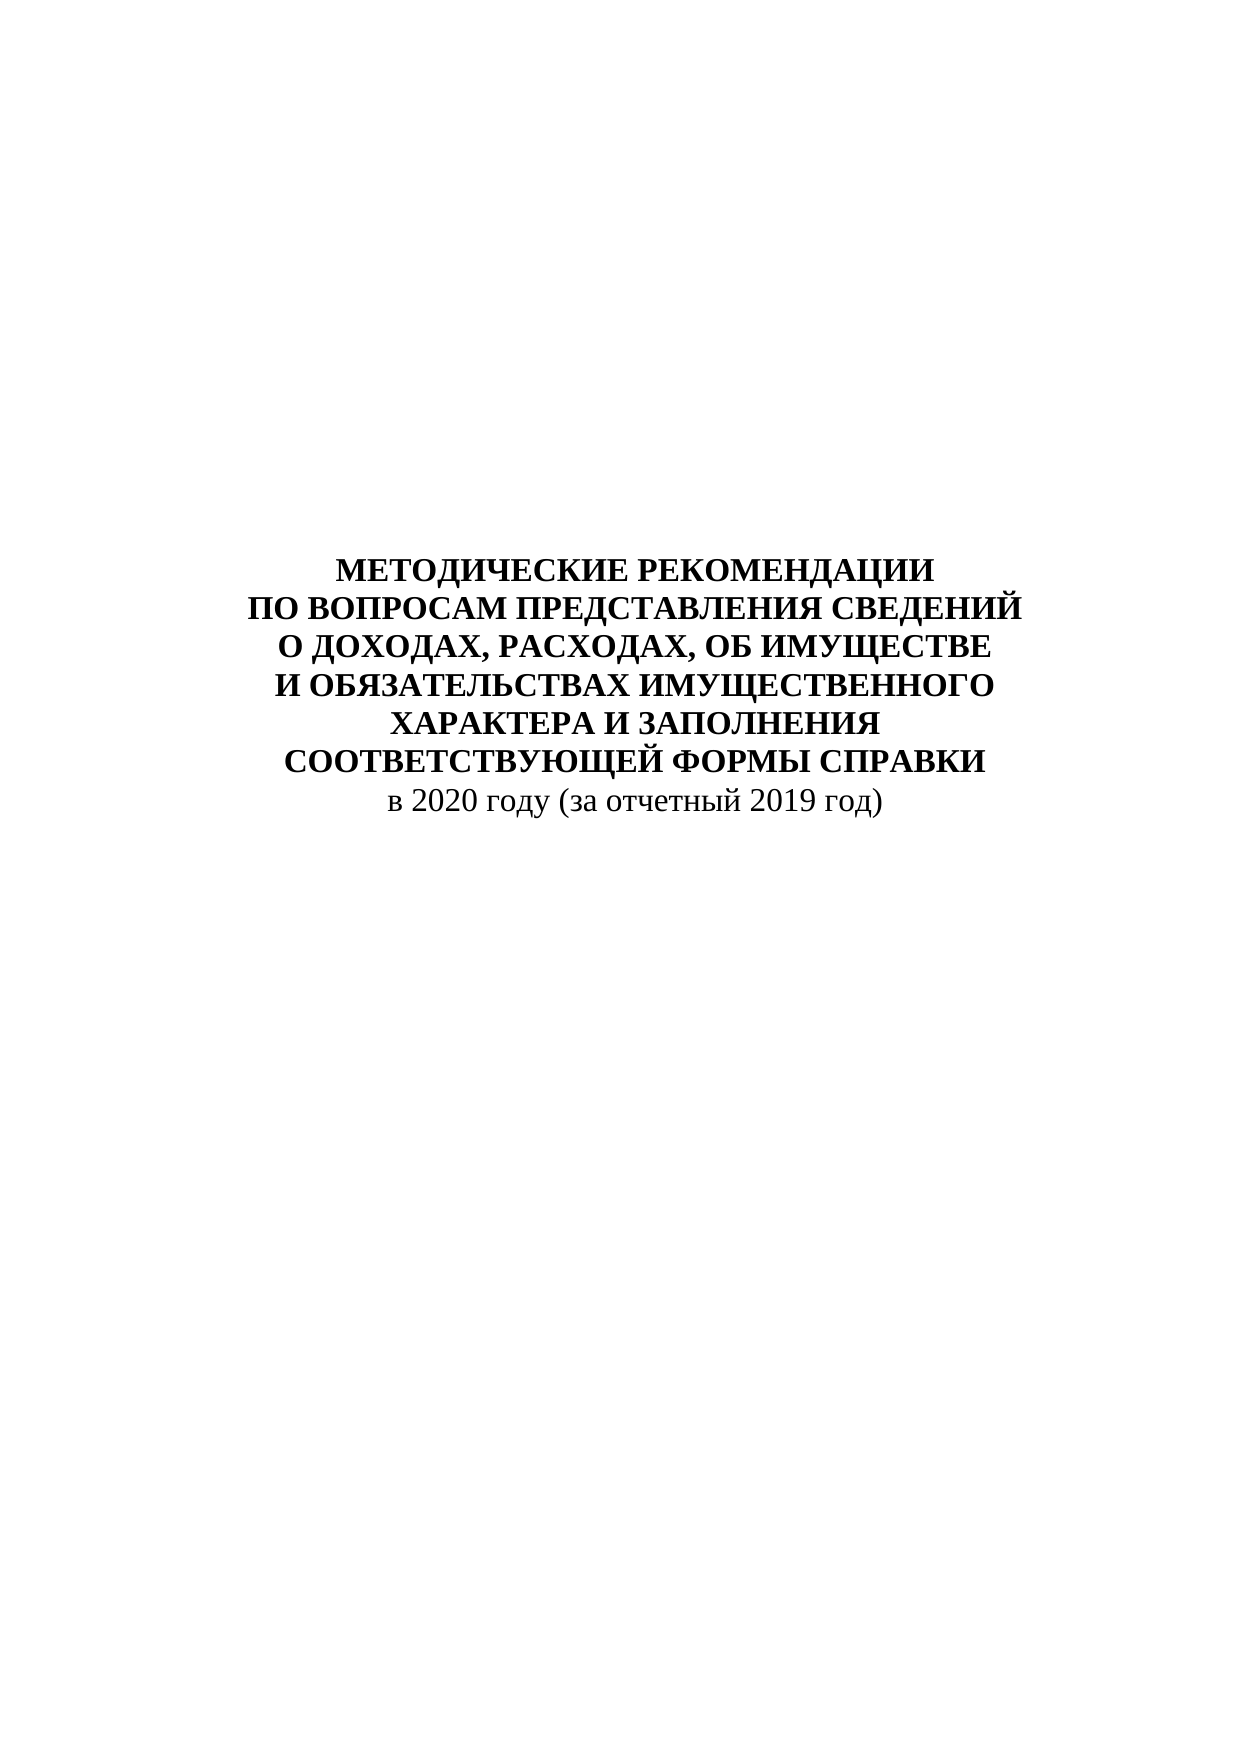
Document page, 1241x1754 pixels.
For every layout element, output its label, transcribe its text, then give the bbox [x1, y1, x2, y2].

text И ОБЯЗАТЕЛЬСТВАХ ИМУЩЕСТВЕННОГО [148, 665, 1122, 703]
text О ДОХОДАХ, РАСХОДАХ, ОБ ИМУЩЕСТВЕ [148, 627, 1122, 665]
text СООТВЕТСТВУЮЩЕЙ ФОРМЫ СПРАВКИ [148, 742, 1122, 780]
text в 2020 году (за отчетный 2019 год) [148, 780, 1122, 818]
text МЕТОДИЧЕСКИЕ РЕКОМЕНДАЦИИ [148, 550, 1122, 588]
text ХАРАКТЕРА И ЗАПОЛНЕНИЯ [148, 703, 1122, 742]
text ПО ВОПРОСАМ ПРЕДСТАВЛЕНИЯ СВЕДЕНИЙ [148, 588, 1122, 627]
